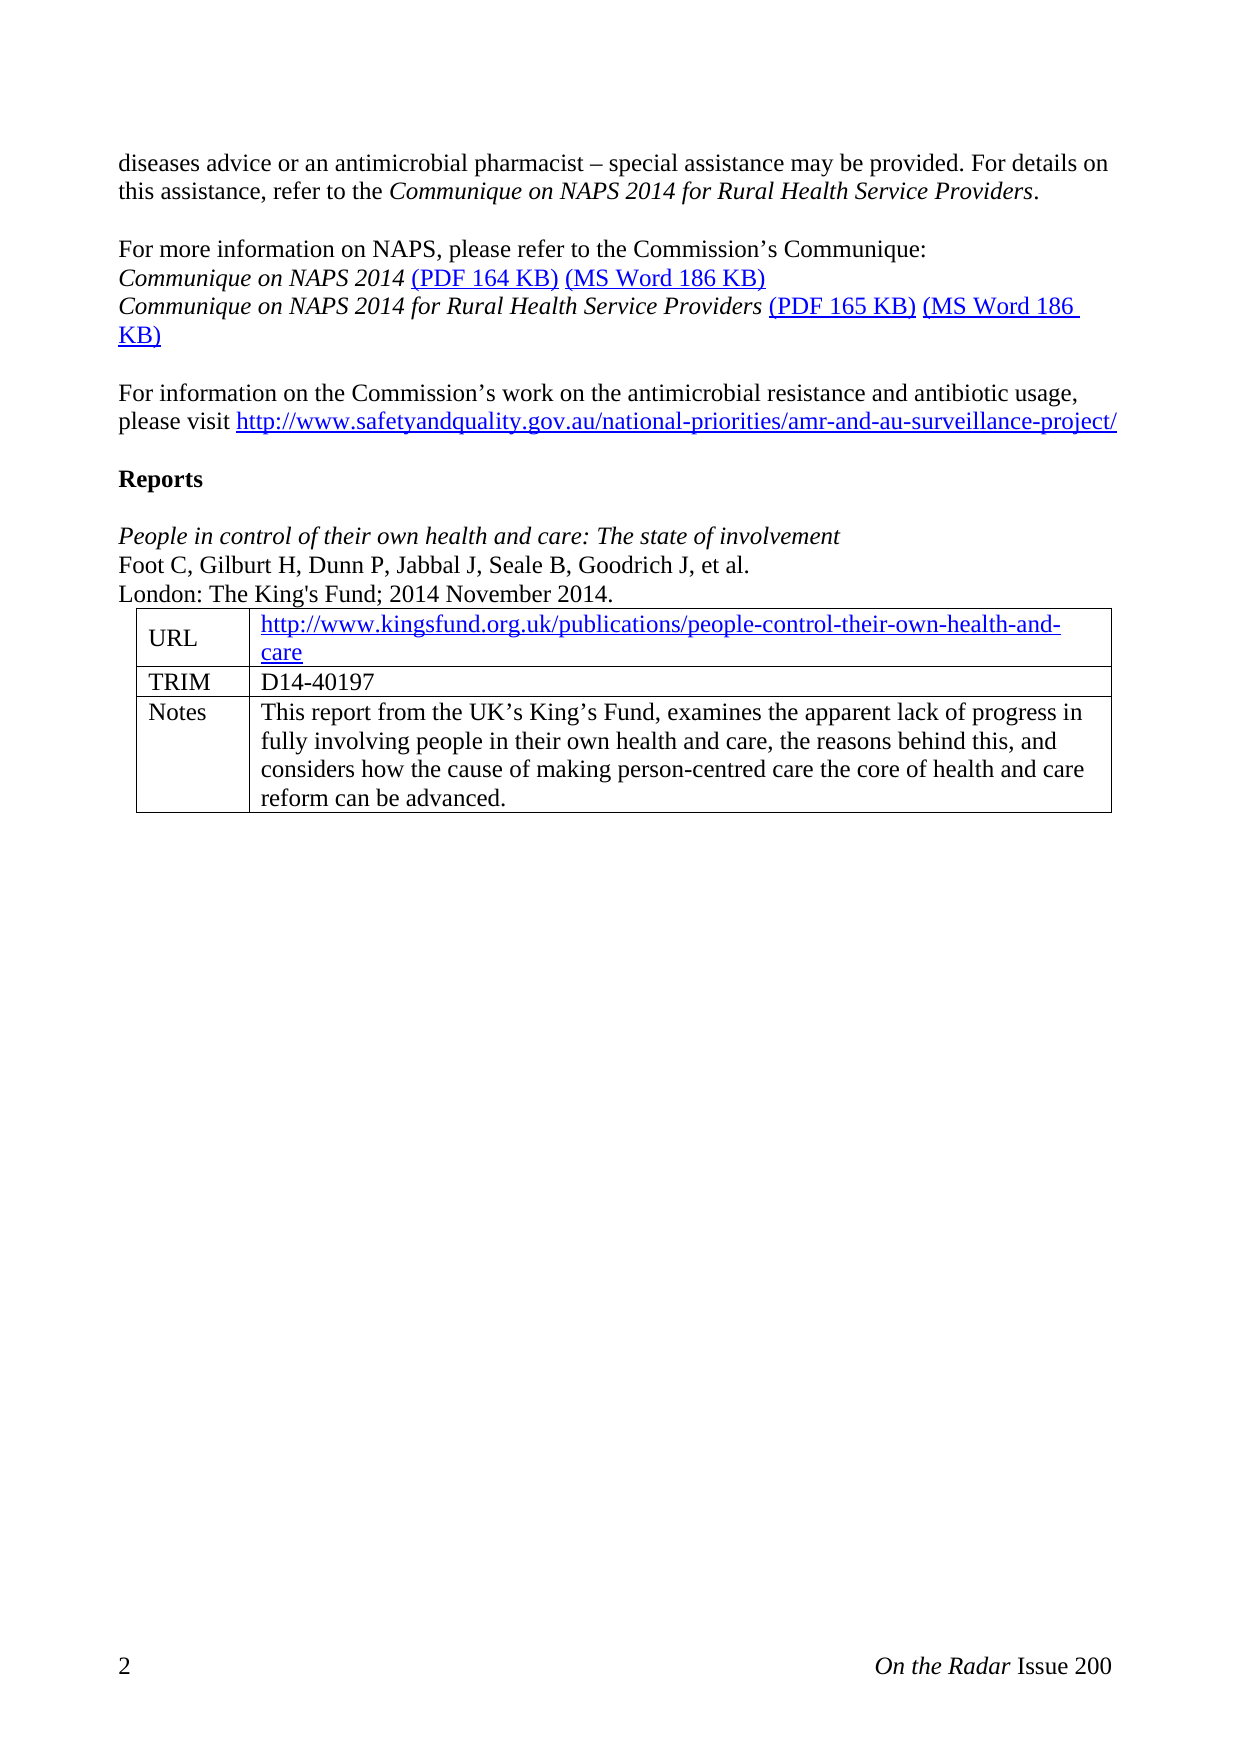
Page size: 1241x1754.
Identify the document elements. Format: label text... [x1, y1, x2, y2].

text People in control of their own health and care: The state of involvement [118, 521, 1122, 550]
table_header URL [137, 609, 249, 666]
text Communique on NAPS 2014 (PDF 164 KB) (MS Word 186 KB) [118, 263, 1122, 291]
text For information on the Commission’s work on the antimicrobial resistance and antibiotic usage, please visit http://www.safetyandquality.gov.au/national-priorities/amr-and-au-surveillance-project/ [118, 378, 1122, 435]
table_cell This report from the UK’s King’s Fund, examines the apparent lack of progress in fully involving people in their own health and care, the reasons behind this, and considers how the cause of making person-centred care the core of health and care reform can be advanced. [250, 697, 1111, 812]
table_cell TRIM [137, 667, 249, 696]
table_header http://www.kingsfund.org.uk/publications/people-control-their-own-health-and-care [250, 609, 1111, 666]
text For more information on NAPS, please refer to the Commission’s Communique: [118, 234, 1122, 263]
text Foot C, Gilburt H, Dunn P, Jabbal J, Seale B, Goodrich J, et al. [118, 550, 1122, 579]
text London: The King's Fund; 2014 November 2014. [118, 579, 1122, 608]
text Reports [118, 464, 1122, 493]
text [118, 148, 1122, 205]
table_cell Notes [137, 697, 249, 812]
text Communique on NAPS 2014 for Rural Health Service Providers (PDF 165 KB) (MS Word 186 KB) [118, 291, 1122, 349]
table_cell D14-40197 [250, 667, 1111, 696]
